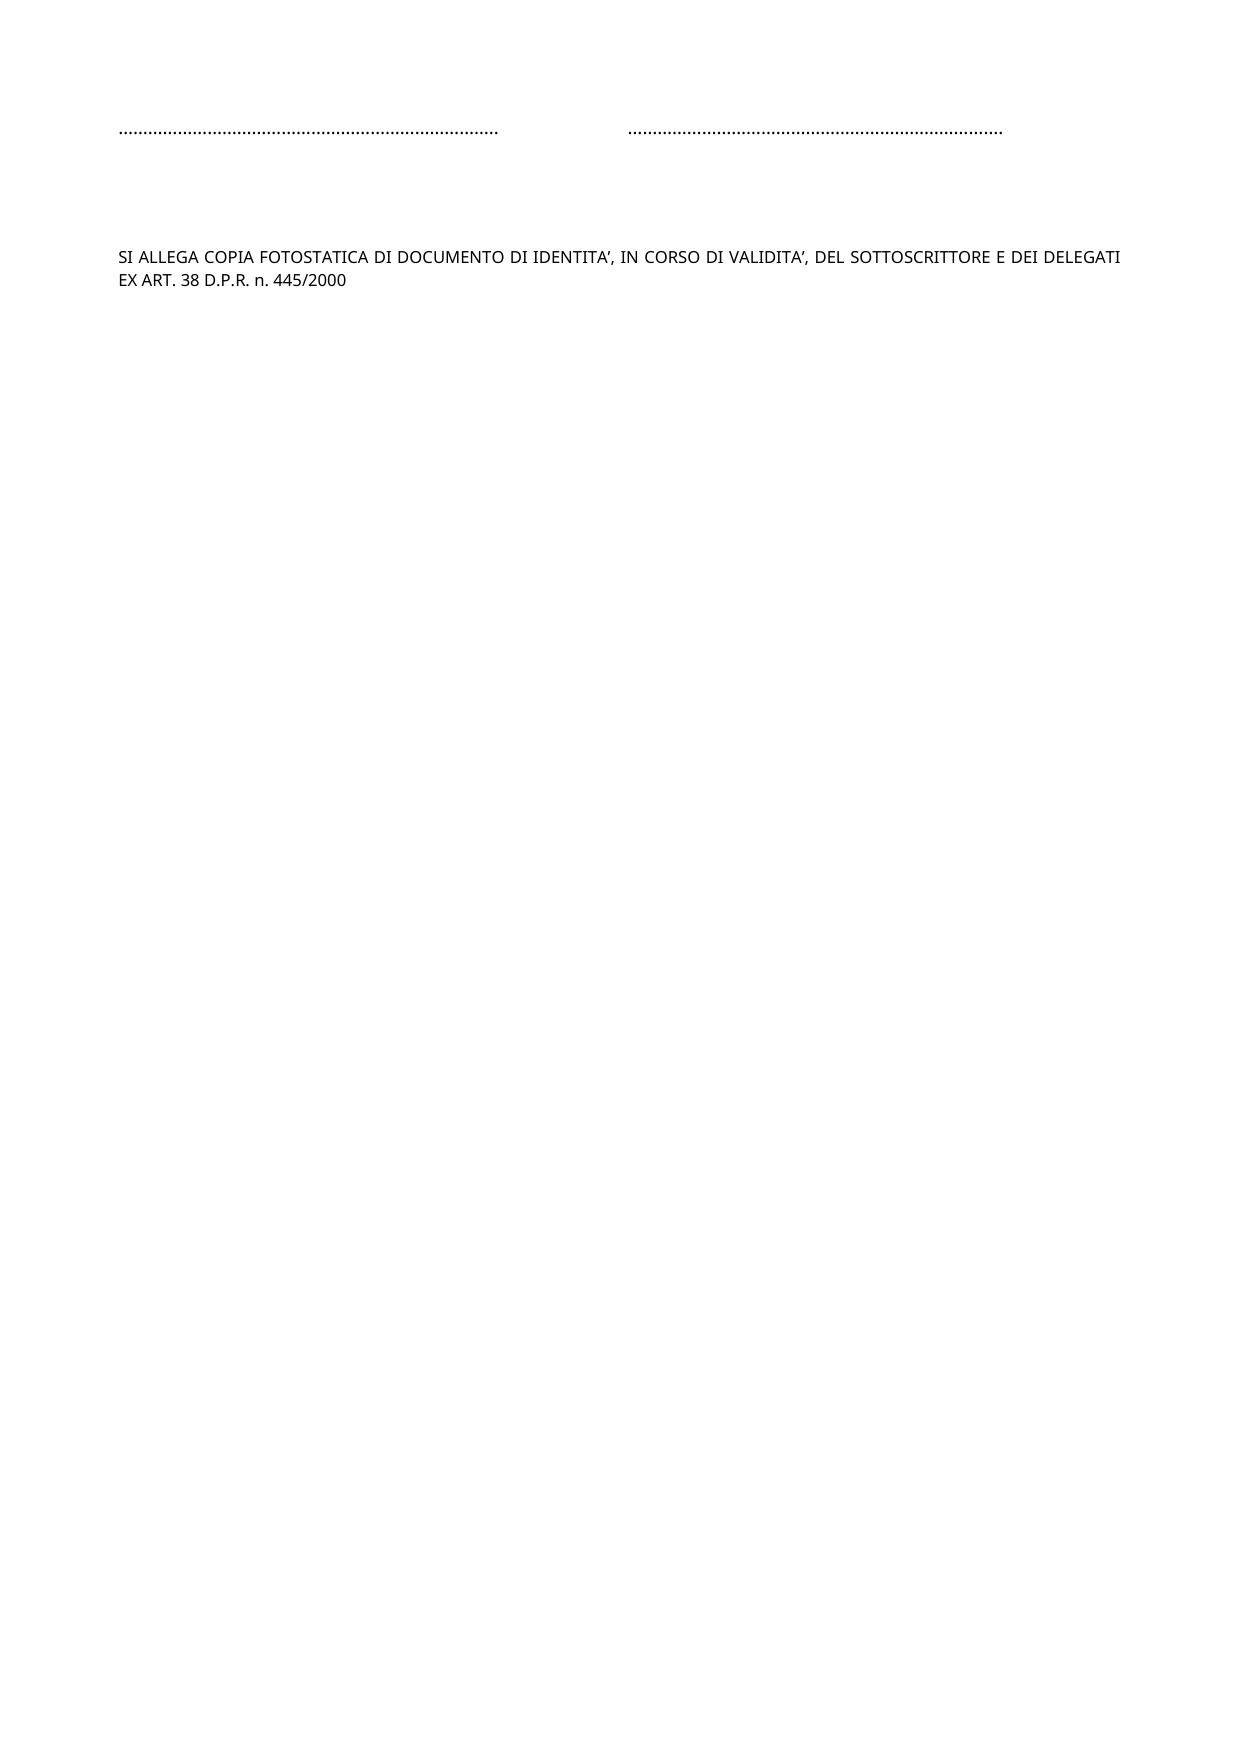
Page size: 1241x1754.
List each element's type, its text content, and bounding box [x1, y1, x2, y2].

text SI ALLEGA COPIA FOTOSTATICA DI DOCUMENTO DI IDENTITA’, IN CORSO DI VALIDITA’, DEL SOTTOSCRITTORE E DEI DELEGATI EX ART. 38 D.P.R. n. 445/2000 [118, 245, 1122, 291]
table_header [107, 89, 616, 140]
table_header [616, 89, 1125, 140]
